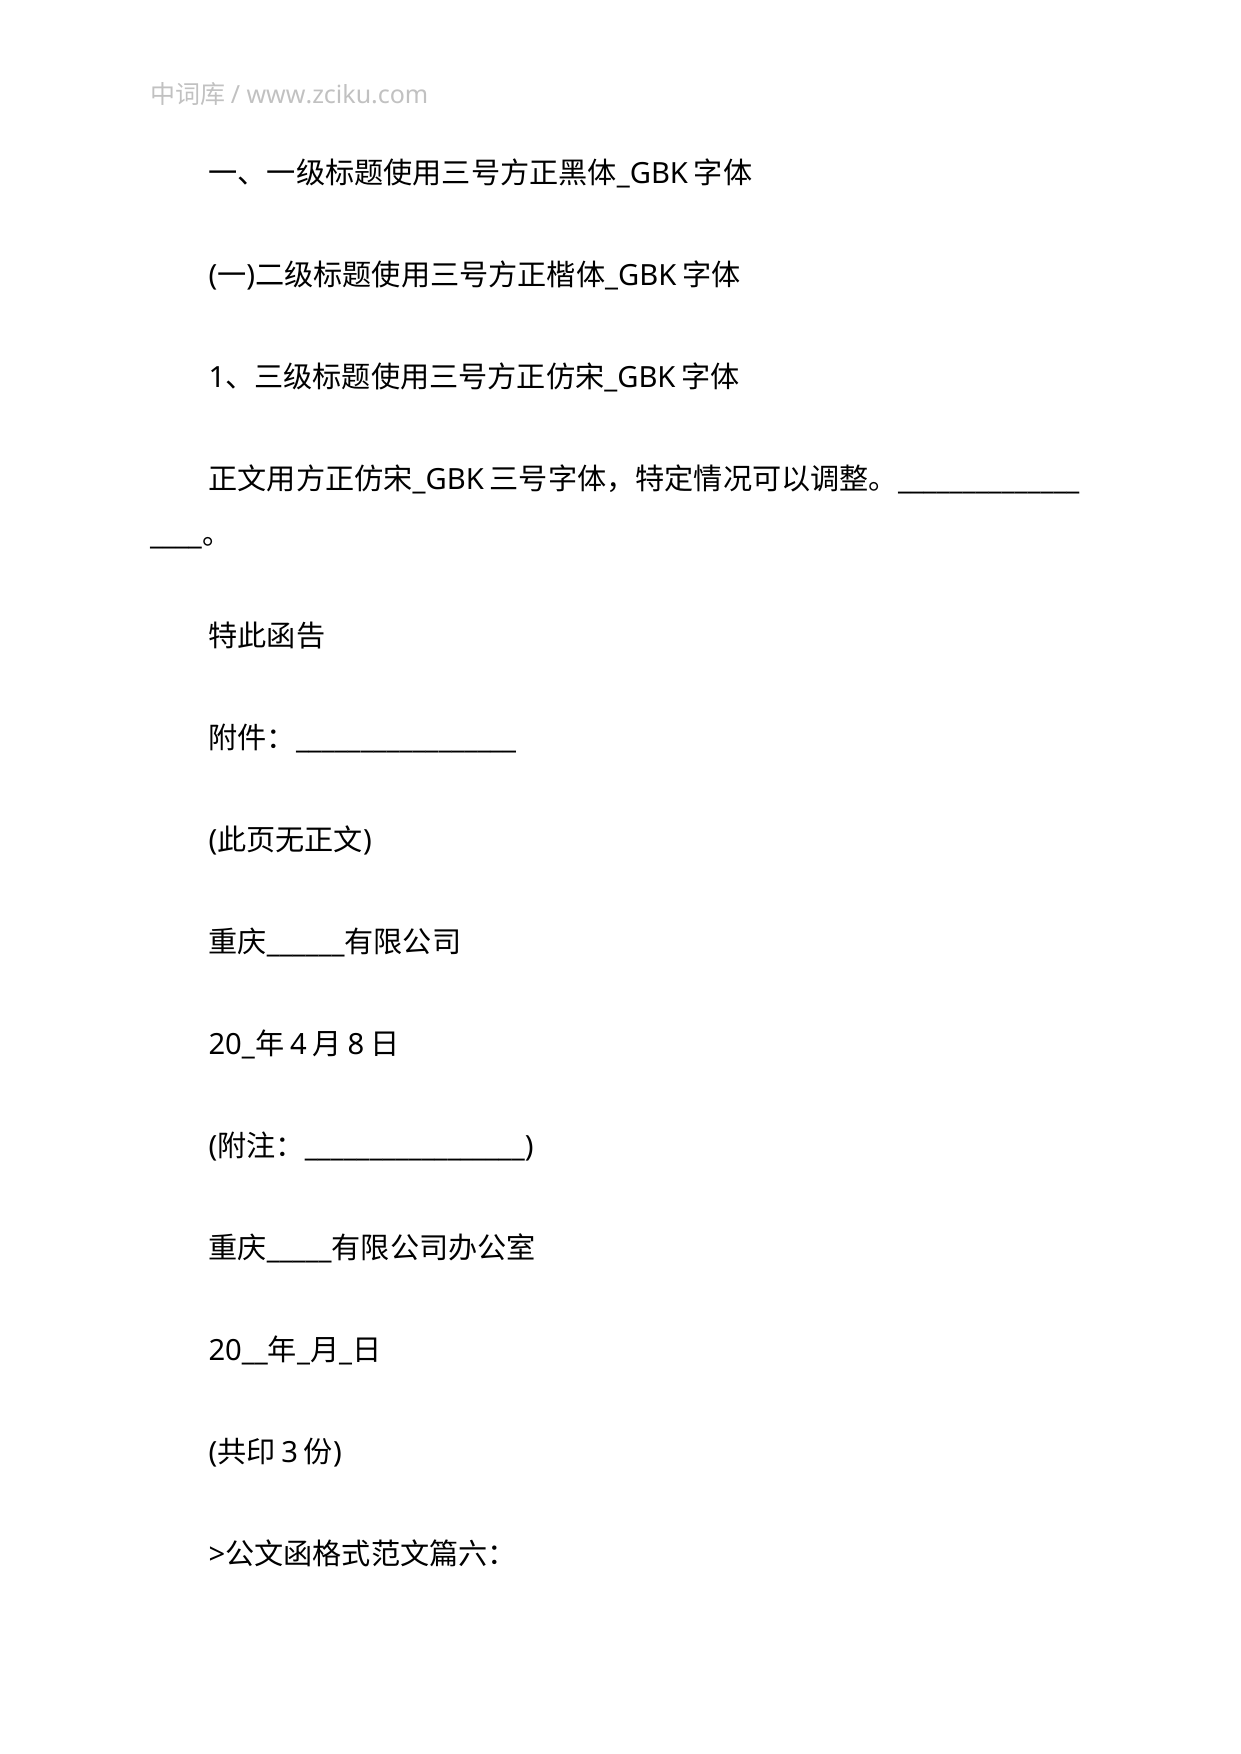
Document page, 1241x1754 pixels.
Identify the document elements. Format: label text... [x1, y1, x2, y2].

text (此页无正文) [150, 817, 1090, 859]
text (共印3份) [150, 1428, 1090, 1471]
text 重庆______有限公司 [150, 919, 1090, 961]
text 特此函告 [150, 613, 1090, 655]
text 附件：_________________ [150, 715, 1090, 757]
text 20__年_月_日 [150, 1327, 1090, 1369]
text (一)二级标题使用三号方正楷体_GBK字体 [150, 252, 1090, 294]
text (附注：_________________) [150, 1123, 1090, 1165]
text 1、三级标题使用三号方正仿宋_GBK字体 [150, 354, 1090, 396]
text 正文用方正仿宋_GBK三号字体，特定情况可以调整。__________________。 [150, 456, 1090, 553]
text 一、一级标题使用三号方正黑体_GBK字体 [150, 150, 1090, 192]
text >公文函格式范文篇六： [150, 1531, 1090, 1573]
text 重庆_____有限公司办公室 [150, 1224, 1090, 1267]
text 20_年4月8日 [150, 1021, 1090, 1063]
